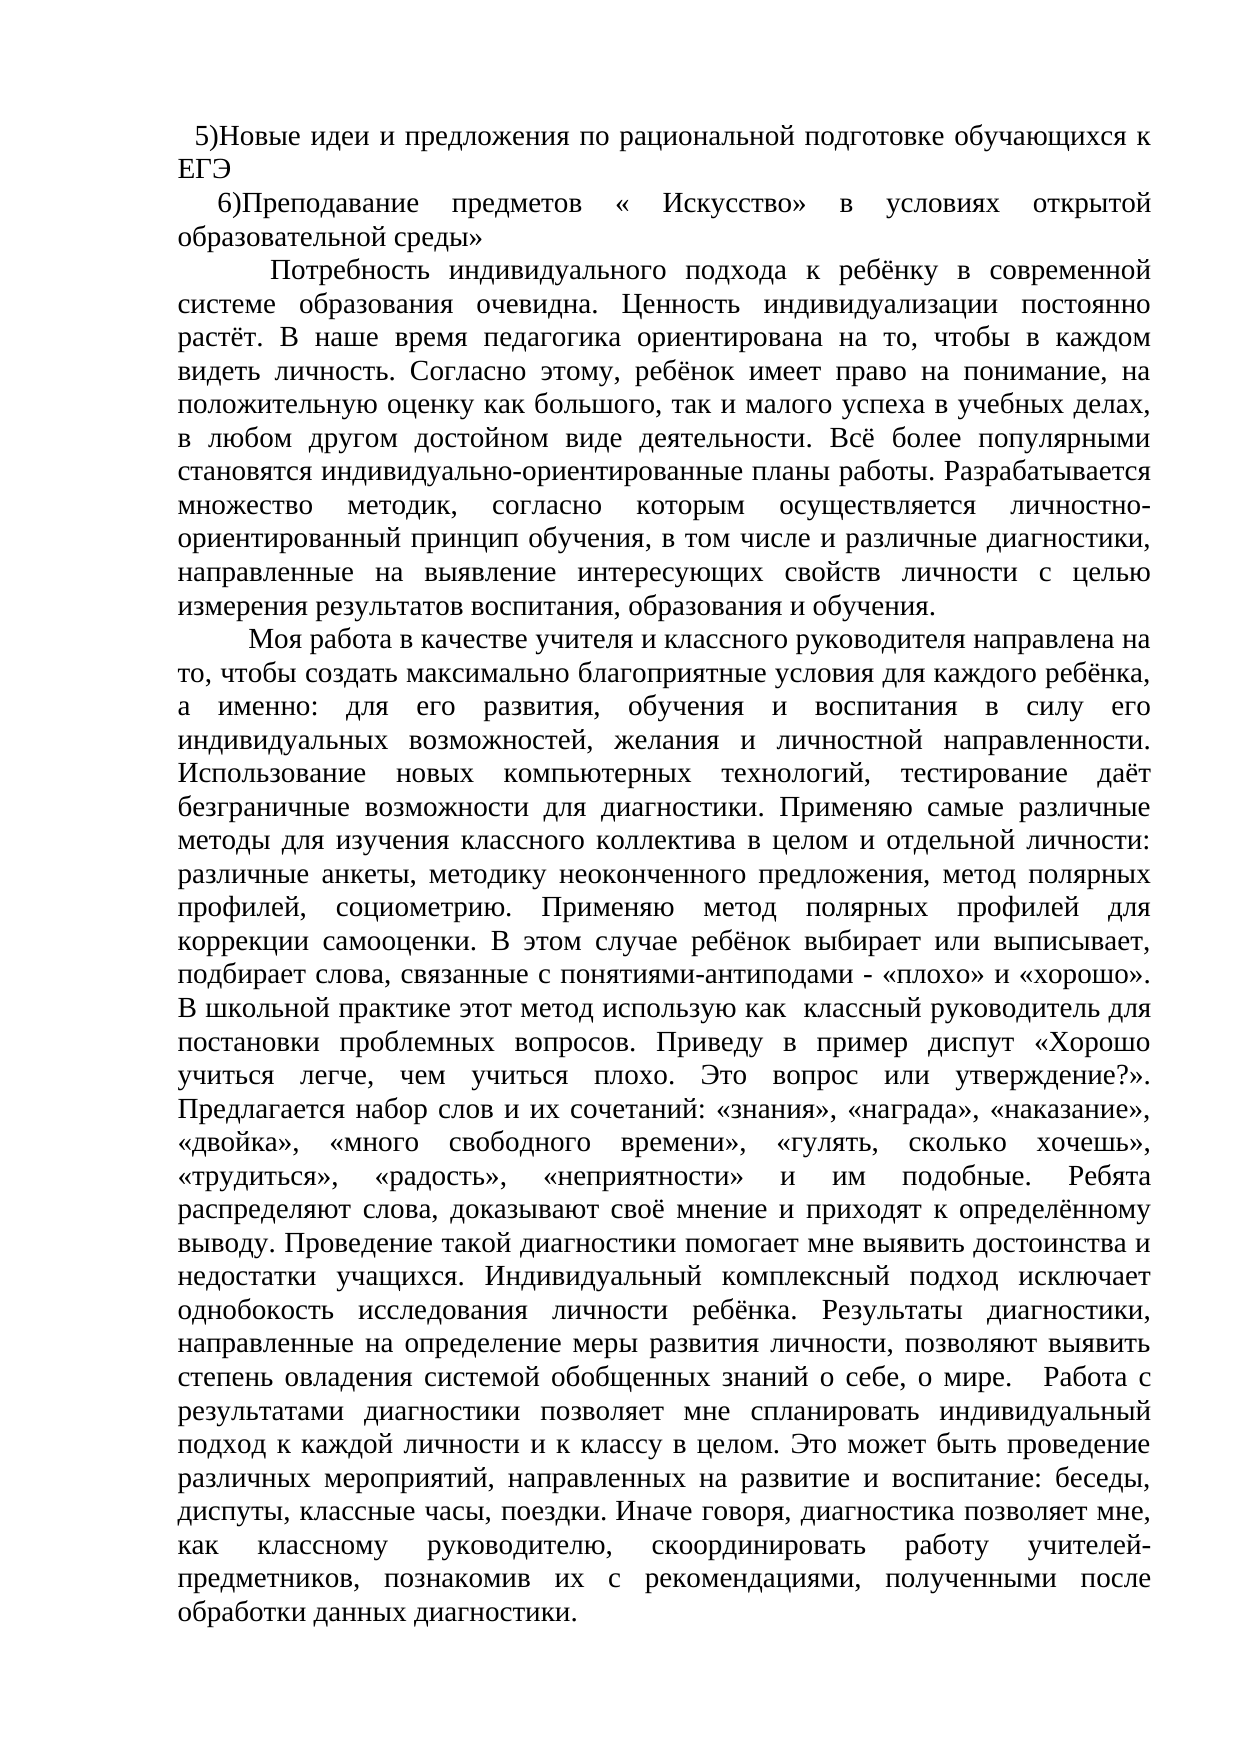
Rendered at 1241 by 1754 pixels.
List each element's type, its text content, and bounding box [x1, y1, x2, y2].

text 6)Преподавание предметов « Искусство» в условиях открытой образовательной среды» [177, 185, 1152, 252]
text Потребность индивидуального подхода к ребёнку в современной системе образования очевидна. Ценность индивидуализации постоянно растёт. В наше время педагогика ориентирована на то, чтобы в каждом видеть личность. Согласно этому, ребёнок имеет право на понимание, на положительную оценку как большого, так и малого успеха в учебных делах, в любом другом достойном виде деятельности. Всё более популярными становятся индивидуально-ориентированные планы работы. Разрабатывается множество методик, согласно которым осуществляется личностно-ориентированный принцип обучения, в том числе и различные диагностики, направленные на выявление интересующих свойств личности с целью измерения результатов воспитания, образования и обучения. [177, 252, 1152, 621]
text Моя работа в качестве учителя и классного руководителя направлена на то, чтобы создать максимально благоприятные условия для каждого ребёнка, а именно: для его развития, обучения и воспитания в силу его индивидуальных возможностей, желания и личностной направленности. Использование новых компьютерных технологий, тестирование даёт безграничные возможности для диагностики. Применяю самые различные методы для изучения классного коллектива в целом и отдельной личности: различные анкеты, методику неоконченного предложения, метод полярных профилей, социометрию. Применяю метод полярных профилей для коррекции самооценки. В этом случае ребёнок выбирает или выписывает, подбирает слова, связанные с понятиями-антиподами - «плохо» и «хорошо». В школьной практике этот метод использую как классный руководитель для постановки проблемных вопросов. Приведу в пример диспут «Хорошо учиться легче, чем учиться плохо. Это вопрос или утверждение?». Предлагается набор слов и их сочетаний: «знания», «награда», «наказание», «двойка», «много свободного времени», «гулять, сколько хочешь», «трудиться», «радость», «неприятности» и им подобные. Ребята распределяют слова, доказывают своё мнение и приходят к определённому выводу. Проведение такой диагностики помогает мне выявить достоинства и недостатки учащихся. Индивидуальный комплексный подход исключает однобокость исследования личности ребёнка. Результаты диагностики, направленные на определение меры развития личности, позволяют выявить степень овладения системой обобщенных знаний о себе, о мире. Работа с результатами диагностики позволяет мне спланировать индивидуальный подход к каждой личности и к классу в целом. Это может быть проведение различных мероприятий, направленных на развитие и воспитание: беседы, диспуты, классные часы, поездки. Иначе говоря, диагностика позволяет мне, как классному руководителю, скоординировать работу учителей-предметников, познакомив их с рекомендациями, полученными после обработки данных диагностики. [177, 621, 1152, 1627]
text 5)Новые идеи и предложения по рациональной подготовке обучающихся к ЕГЭ [177, 118, 1152, 185]
